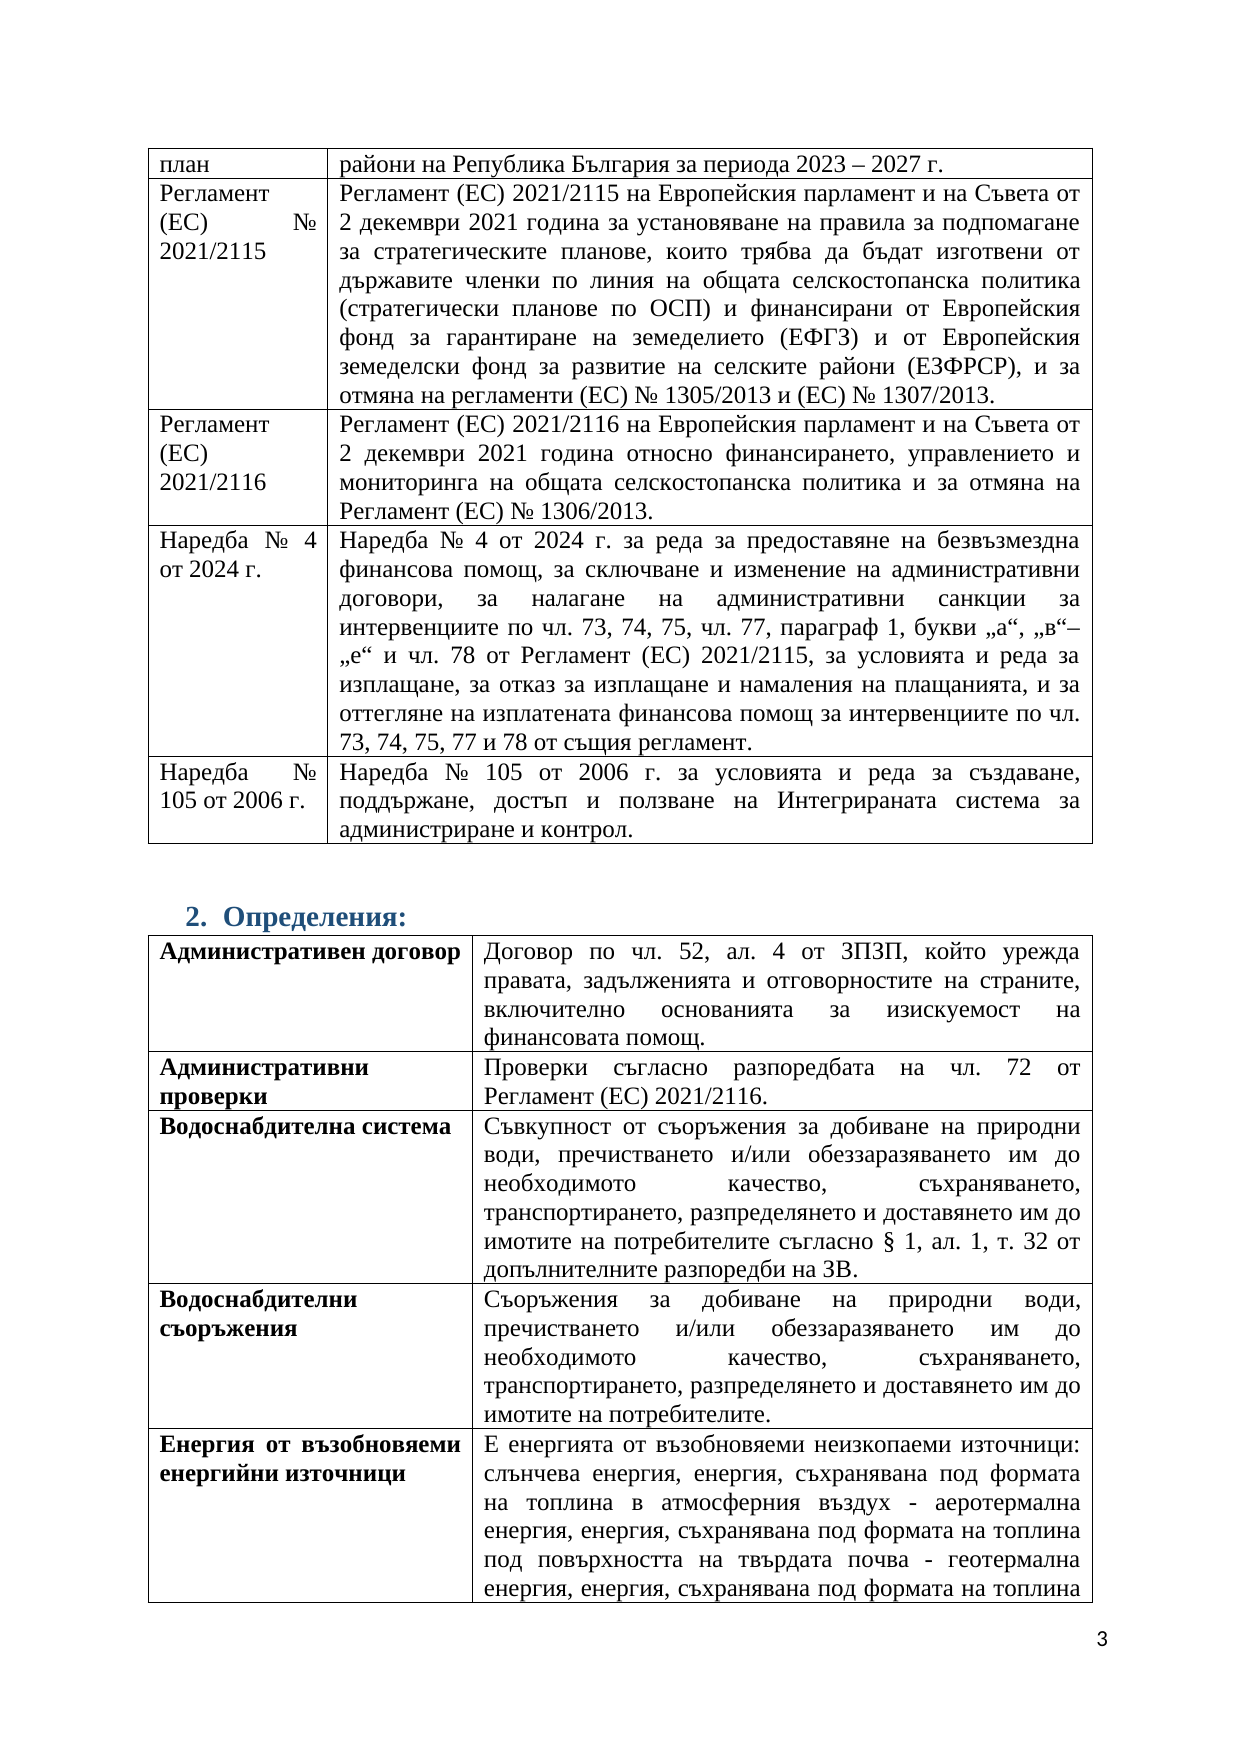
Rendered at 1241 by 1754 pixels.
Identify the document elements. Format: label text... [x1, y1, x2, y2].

table_cell Наредба № 105 от 2006 г. [149, 757, 327, 843]
table_header Административен договор [149, 936, 472, 1051]
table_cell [473, 1429, 1092, 1602]
table_cell Административни проверки [149, 1052, 472, 1110]
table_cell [149, 1429, 472, 1602]
table_cell Регламент (ЕС) 2021/2116 [149, 410, 327, 524]
table_cell Наредба № 105 от 2006 г. за условията и реда за създаване, поддържане, достъп и ползване на Интегрираната система за администриране и контрол. [328, 757, 1092, 843]
table_cell Съвкупност от съоръжения за добиване на природни води, пречистването и/или обеззаразяването им до необходимото качество, съхраняването, транспортирането, разпределянето и доставянето им до имотите на потребителите съгласно § 1, ал. 1, т. 32 от допълнителните разпоредби на ЗВ. [473, 1111, 1092, 1283]
subtitle Определения: [185, 899, 1107, 933]
table_cell Водоснабдителни съоръжения [149, 1284, 472, 1428]
table_cell Регламент (ЕС) № 2021/2115 [149, 179, 327, 408]
table_cell Наредба № 4 от 2024 г. [149, 526, 327, 756]
table_cell Съоръжения за добиване на природни води, пречистването и/или обеззаразяването им до необходимото качество, съхраняването, транспортирането, разпределянето и доставянето им до имотите на потребителите. [473, 1284, 1092, 1428]
table_cell Регламент (ЕС) 2021/2115 на Европейския парламент и на Съвета от 2 декември 2021 година за установяване на правила за подпомагане за стратегическите планове, които трябва да бъдат изготвени от държавите членки по линия на общата селскостопанска политика (стратегически планове по ОСП) и финансирани от Европейския фонд за гарантиране на земеделието (ЕФГЗ) и от Европейския земеделски фонд за развитие на селските райони (ЕЗФРСР), и за отмяна на регламенти (ЕС) № 1305/2013 и (ЕС) № 1307/2013. [328, 179, 1092, 408]
table_cell Регламент (ЕС) 2021/2116 на Европейския парламент и на Съвета от 2 декември 2021 година относно финансирането, управлението и мониторинга на общата селскостопанска политика и за отмяна на Регламент (ЕС) № 1306/2013. [328, 410, 1092, 524]
table_cell Стратегически план [149, 149, 327, 177]
table_cell Водоснабдителна система [149, 1111, 472, 1283]
table_cell Проверки съгласно разпоредбата на чл. 72 от Регламент (ЕС) 2021/2116. [473, 1052, 1092, 1110]
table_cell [328, 149, 1092, 177]
table_cell Наредба № 4 от 2024 г. за реда за предоставяне на безвъзмездна финансова помощ, за сключване и изменение на административни договори, за налагане на административни санкции за интервенциите по чл. 73, 74, 75, чл. 77, параграф 1, букви „а“, „в“–„е“ и чл. 78 от Регламент (ЕС) 2021/2115, за условията и реда за изплащане, за отказ за изплащане и намаления на плащанията, и за оттегляне на изплатената финансова помощ за интервенциите по чл. 73, 74, 75, 77 и 78 от същия регламент. [328, 526, 1092, 756]
table_header Договор по чл. 52, ал. 4 от ЗПЗП, който урежда правата, задълженията и отговорностите на страните, включително основанията за изискуемост на финансовата помощ. [473, 936, 1092, 1051]
